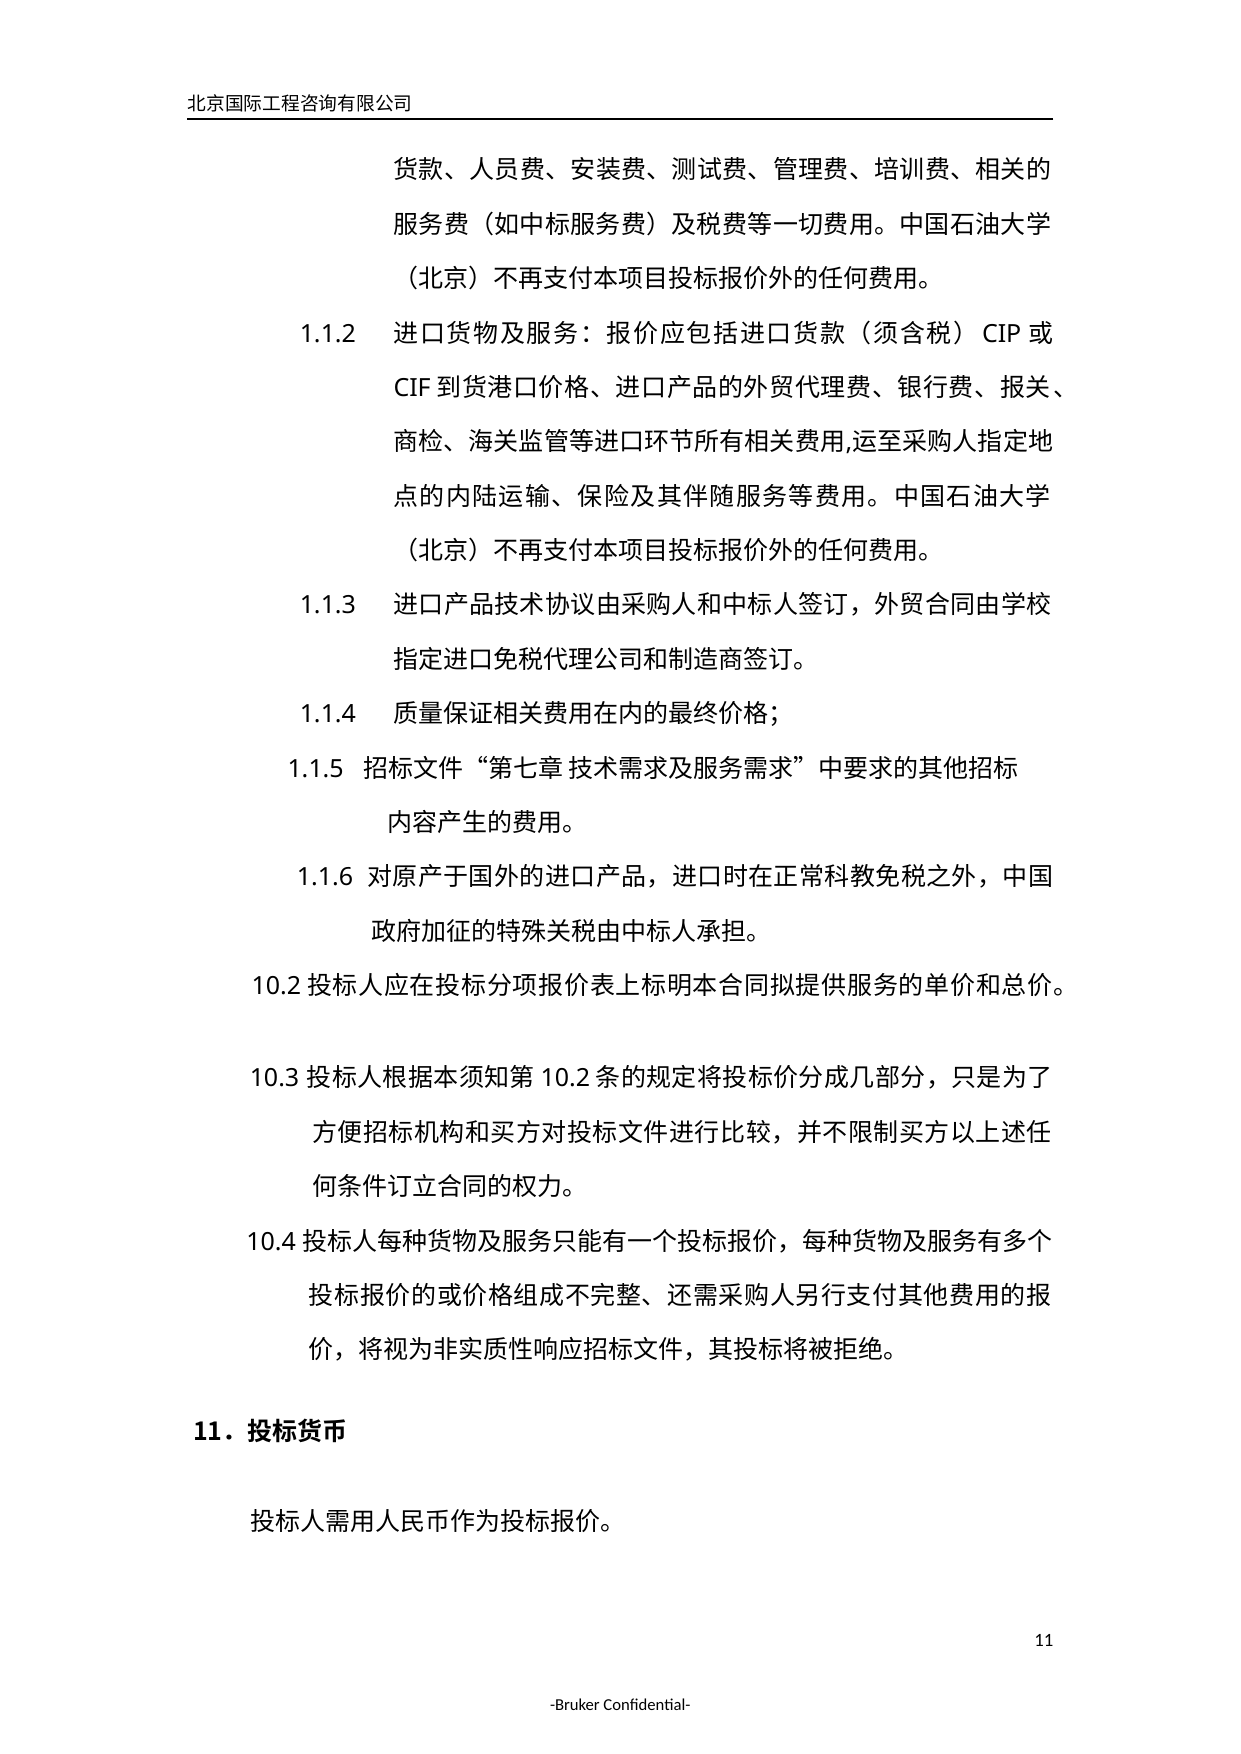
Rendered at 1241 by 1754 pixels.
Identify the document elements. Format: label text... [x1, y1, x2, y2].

text 10.3 投标人根据本须知第10.2条的规定将投标价分成几部分，只是为了方便招标机构和买方对投标文件进行比较，并不限制买方以上述任何条件订立合同的权力。 [249, 1058, 1053, 1203]
text 10.4 投标人每种货物及服务只能有一个投标报价，每种货物及服务有多个投标报价的或价格组成不完整、还需采购人另行支付其他费用的报价，将视为非实质性响应招标文件，其投标将被拒绝。 [246, 1221, 1053, 1366]
text 1.1.6 对原产于国外的进口产品，进口时在正常科教免税之外，中国政府加征的特殊关税由中标人承担。 [297, 857, 1053, 947]
text 1.1.5 招标文件“第七章 技术需求及服务需求”中要求的其他招标 [187, 748, 1053, 784]
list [299, 150, 1053, 295]
text 投标人需用人民币作为投标报价。 [187, 1501, 1053, 1537]
subtitle 11．投标货币 [187, 1411, 1053, 1447]
list 质量保证相关费用在内的最终价格； [299, 694, 1053, 730]
text 10.2投标人应在投标分项报价表上标明本合同拟提供服务的单价和总价。 [187, 966, 1053, 1045]
list 进口货物及服务：报价应包括进口货款（须含税）CIP或CIF到货港口价格、进口产品的外贸代理费、银行费、报关、商检、海关监管等进口环节所有相关费用,运至采购人指定地点的内陆运输、保险及其伴随服务等费用。中国石油大学（北京）不再支付本项目投标报价外的任何费用。 [299, 313, 1053, 567]
text 内容产生的费用。 [187, 802, 1053, 839]
list 进口产品技术协议由采购人和中标人签订，外贸合同由学校指定进口免税代理公司和制造商签订。 [299, 585, 1053, 676]
